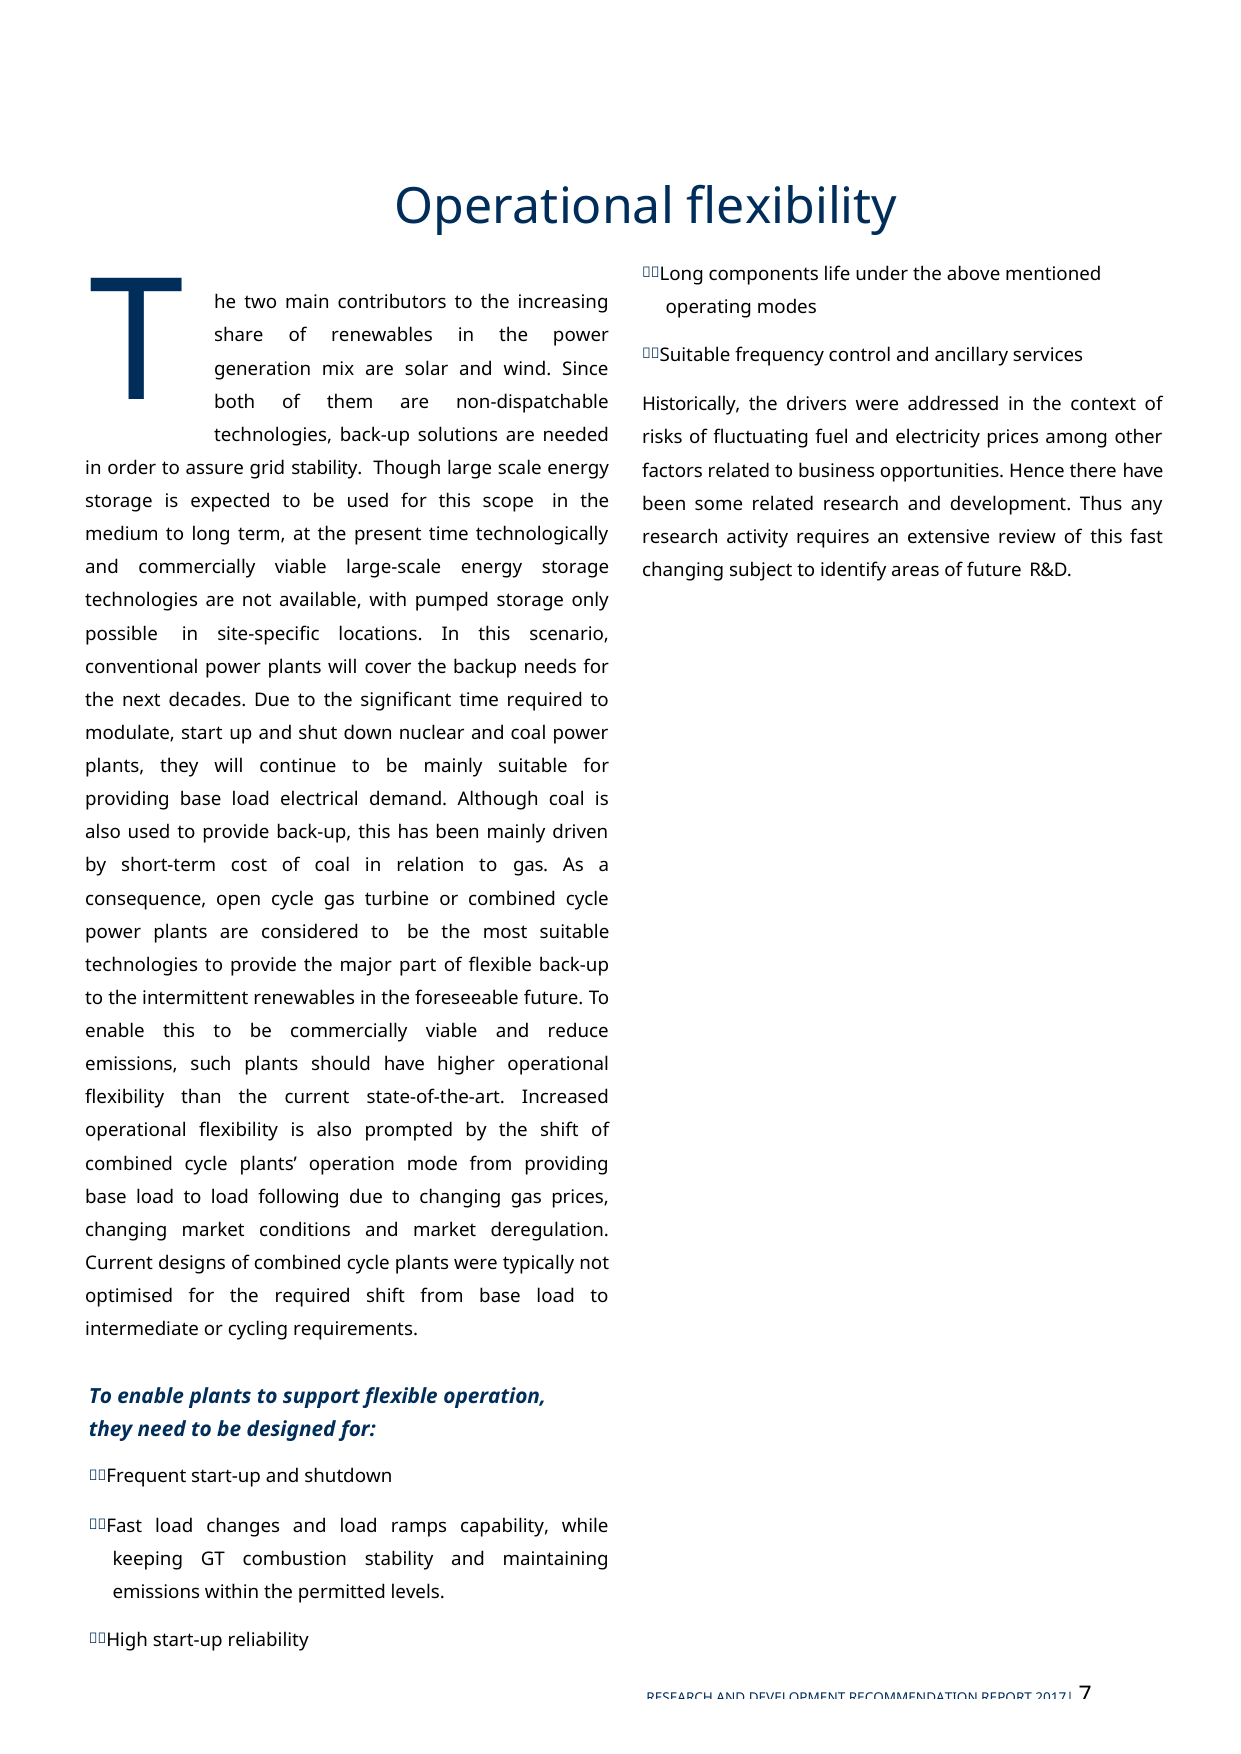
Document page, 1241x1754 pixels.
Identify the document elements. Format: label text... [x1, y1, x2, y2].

text Frequent start-up and shutdown [88, 1463, 609, 1488]
text High start-up reliability [88, 1626, 609, 1652]
subtitle To enable plants to support flexible operation, they need to be designed for: [88, 1381, 552, 1442]
text he two main contributors to the increasing share of renewables in the power generation mix are solar and wind. Since both of them are non-dispatchable technologies, back-up solutions are needed in order to assure grid stability. Though large scale energy storage is expected to be used for this scope in the medium to long term, at the present time technologically and commercially viable large-scale energy storage technologies are not available, with pumped storage only possible in site-specific locations. In this scenario, conventional power plants will cover the backup needs for the next decades. Due to the significant time required to modulate, start up and shut down nuclear and coal power plants, they will continue to be mainly suitable for providing base load electrical demand. Although coal is also used to provide back-up, this has been mainly driven by short-term cost of coal in relation to gas. As a consequence, open cycle gas turbine or combined cycle power plants are considered to be the most suitable technologies to provide the major part of flexible back-up to the intermittent renewables in the foreseeable future. To enable this to be commercially viable and reduce emissions, such plants should have higher operational flexibility than the current state-of-the-art. Increased operational flexibility is also prompted by the shift of combined cycle plants’ operation mode from providing base load to load following due to changing gas prices, changing market conditions and market deregulation. Current designs of combined cycle plants were typically not optimised for the required shift from base load to intermediate or cycling requirements. [85, 288, 609, 1341]
text Suitable frequency control and ancillary services [642, 341, 1163, 366]
text Long components life under the above mentioned operating modes [642, 260, 1163, 319]
subtitle Operational flexibility [394, 170, 1163, 238]
text Historically, the drivers were addressed in the context of risks of fluctuating fuel and electricity prices among other factors related to business opportunities. Hence there have been some related research and development. Thus any research activity requires an extensive review of this fast changing subject to identify areas of future R&D. [642, 391, 1163, 582]
text Fast load changes and load ramps capability, while keeping GT combustion stability and maintaining emissions within the permitted levels. [88, 1512, 609, 1604]
